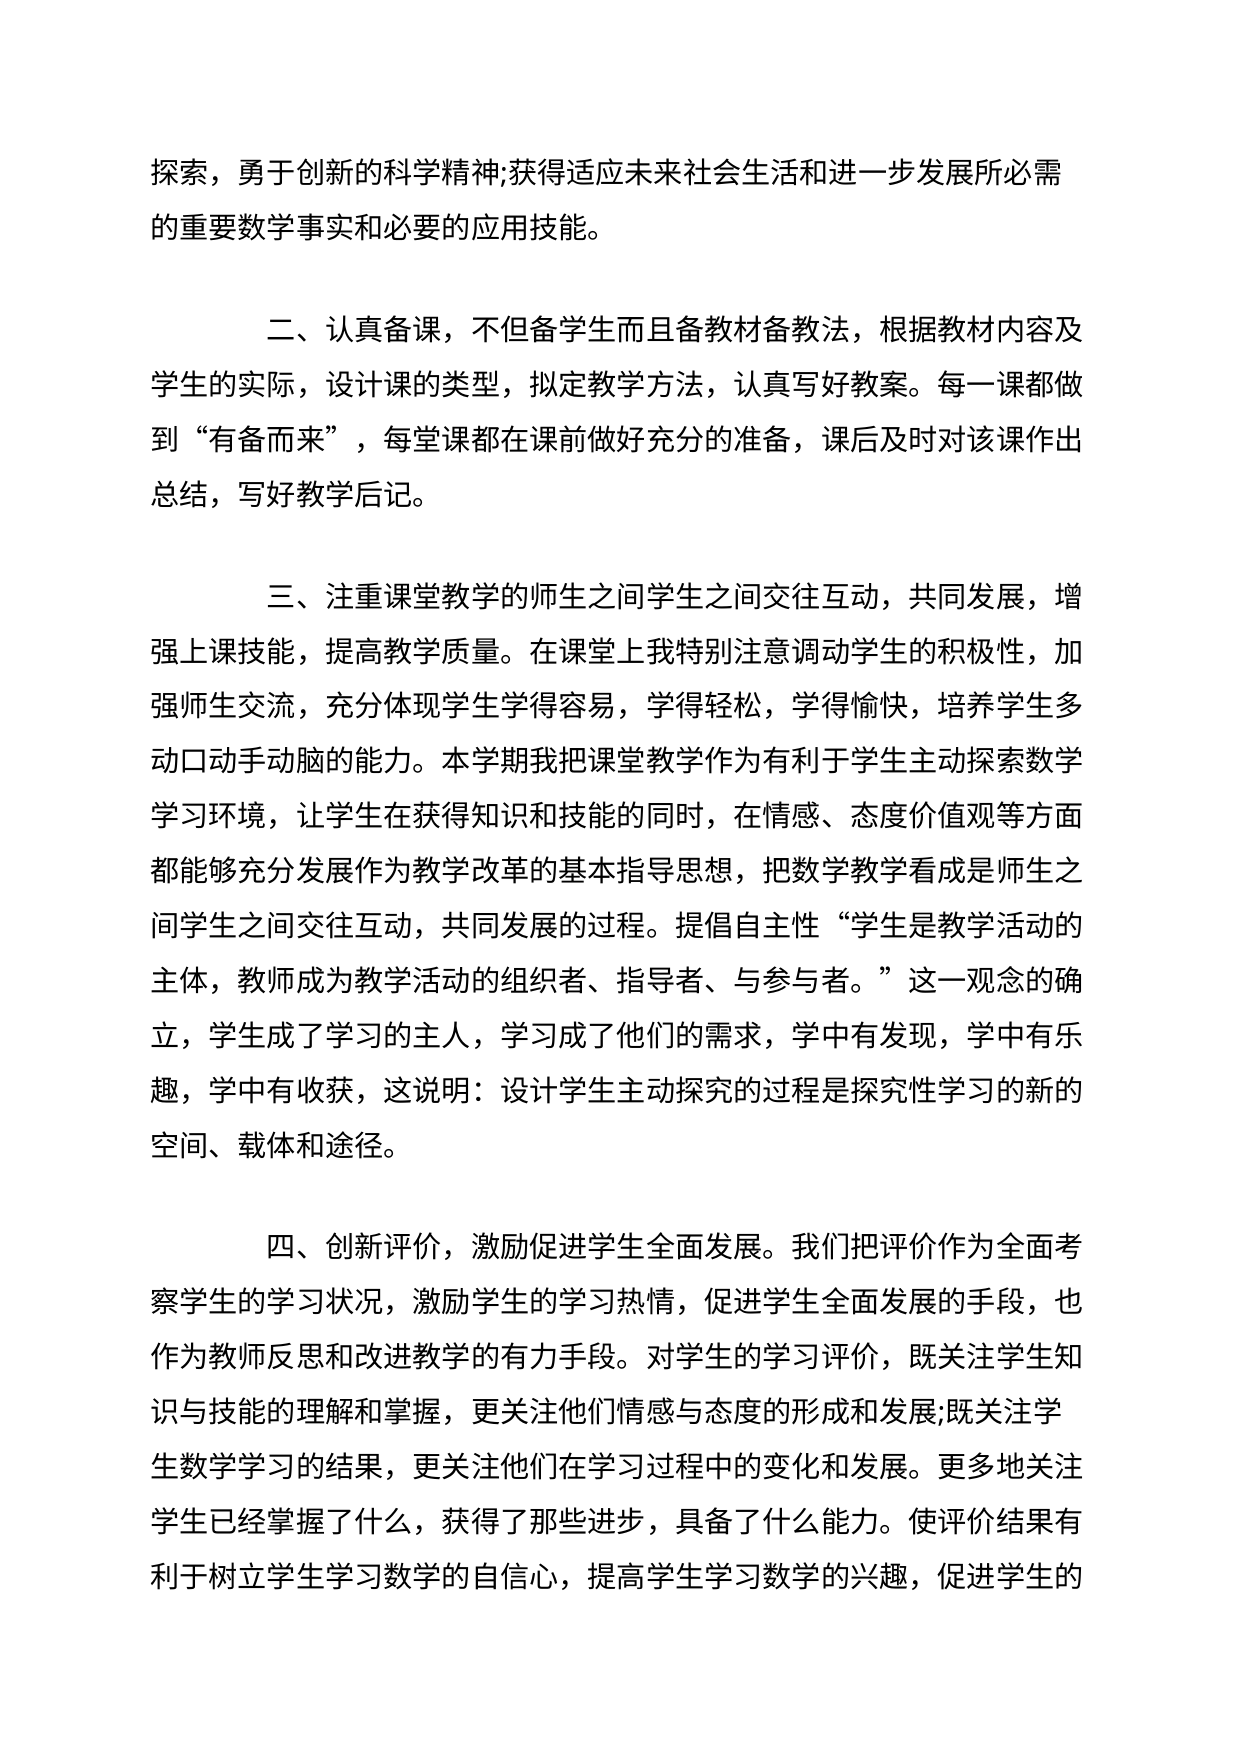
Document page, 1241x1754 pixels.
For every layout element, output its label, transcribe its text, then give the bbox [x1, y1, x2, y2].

text 三、注重课堂教学的师生之间学生之间交往互动，共同发展，增强上课技能，提高教学质量。在课堂上我特别注意调动学生的积极性，加强师生交流，充分体现学生学得容易，学得轻松，学得愉快，培养学生多动口动手动脑的能力。本学期我把课堂教学作为有利于学生主动探索数学学习环境，让学生在获得知识和技能的同时，在情感、态度价值观等方面都能够充分发展作为教学改革的基本指导思想，把数学教学看成是师生之间学生之间交往互动，共同发展的过程。提倡自主性“学生是教学活动的主体，教师成为教学活动的组织者、指导者、与参与者。”这一观念的确立，学生成了学习的主人，学习成了他们的需求，学中有发现，学中有乐趣，学中有收获，这说明：设计学生主动探究的过程是探究性学习的新的空间、载体和途径。 [150, 573, 1090, 1164]
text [150, 150, 1090, 247]
text 二、认真备课，不但备学生而且备教材备教法，根据教材内容及学生的实际，设计课的类型，拟定教学方法，认真写好教案。每一课都做到“有备而来”，每堂课都在课前做好充分的准备，课后及时对该课作出总结，写好教学后记。 [150, 307, 1090, 514]
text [150, 1224, 1090, 1596]
